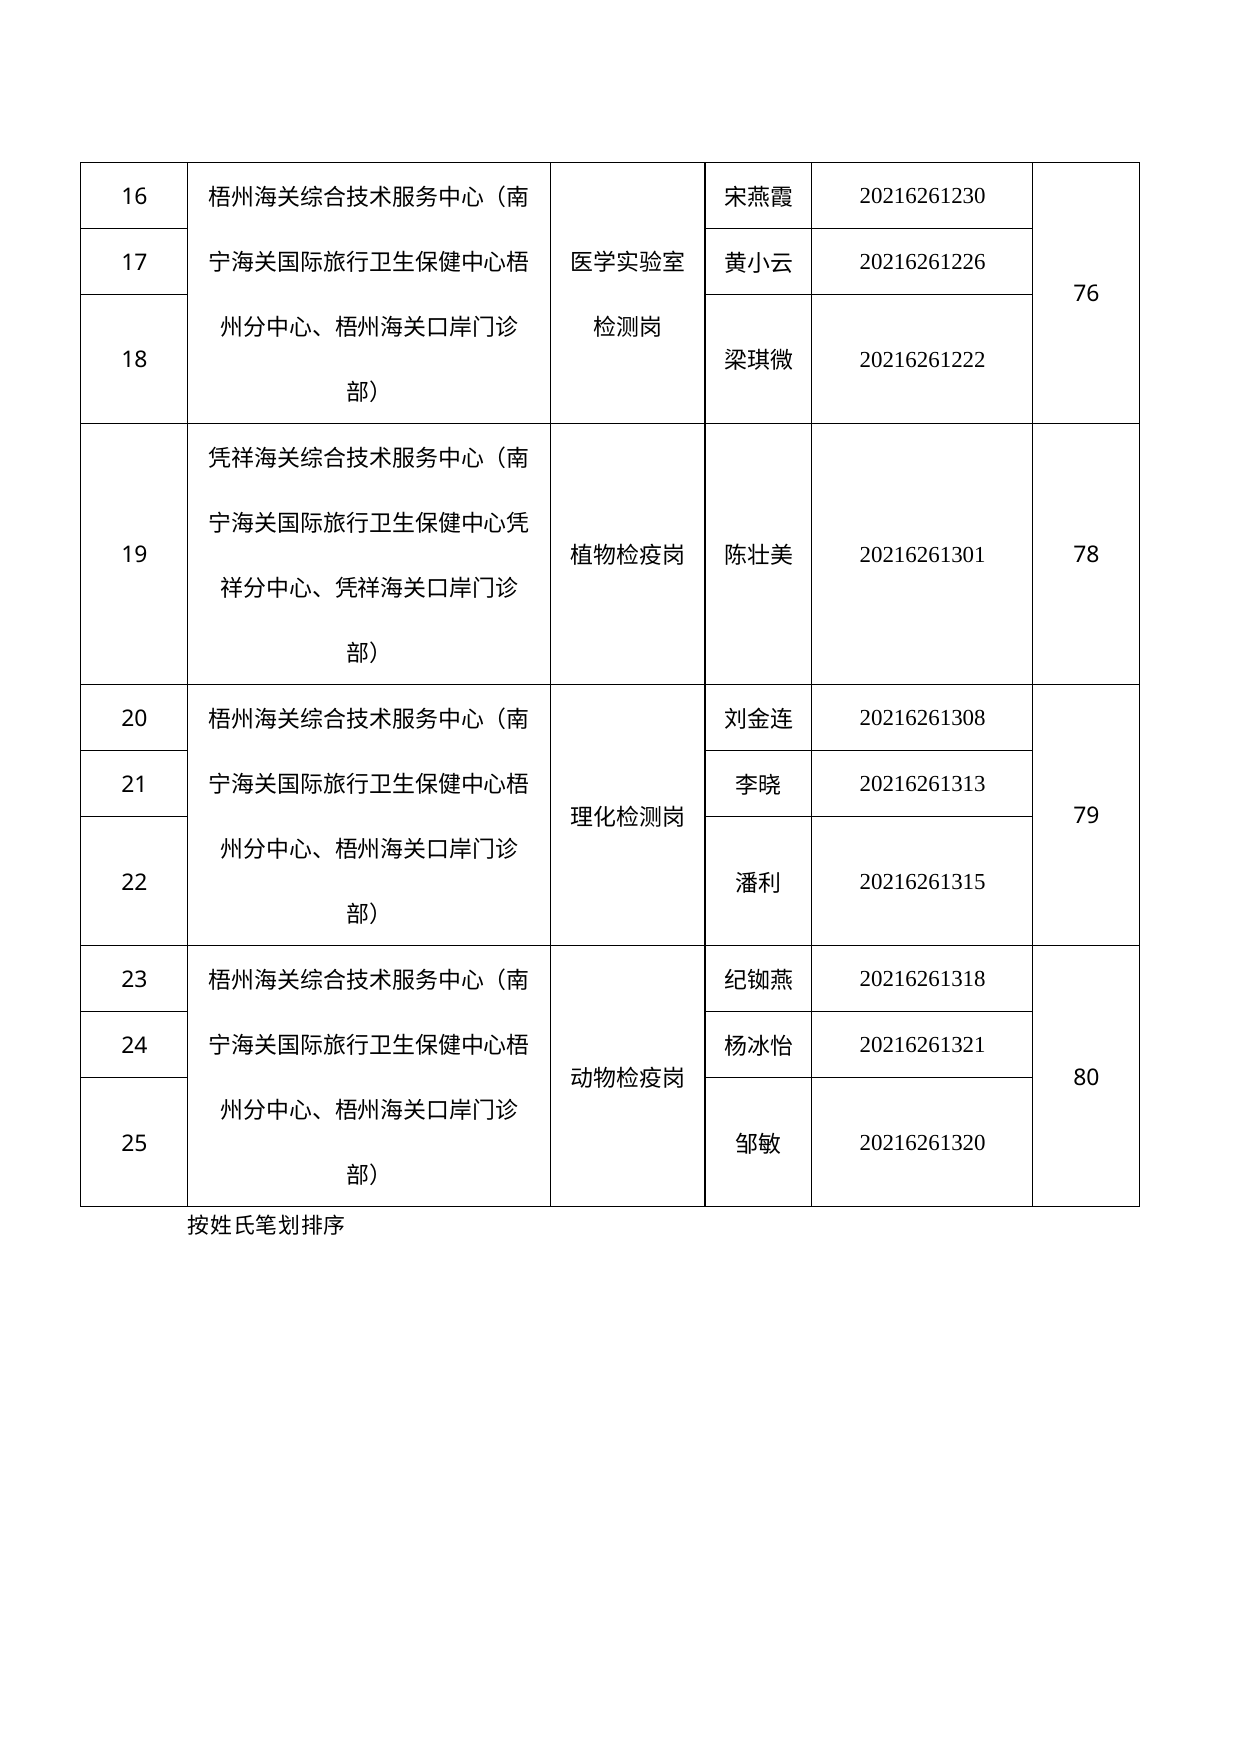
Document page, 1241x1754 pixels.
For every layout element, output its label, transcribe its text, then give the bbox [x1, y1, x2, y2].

table_cell 76 [1033, 163, 1139, 423]
table_cell 20216261308 [812, 685, 1032, 750]
table_cell 20216261321 [812, 1012, 1032, 1077]
table_cell 79 [1033, 685, 1139, 945]
table_cell 理化检测岗 [551, 685, 704, 945]
table_cell 20216261318 [812, 946, 1032, 1011]
table_cell 20216261315 [812, 817, 1032, 945]
table_cell 21 [81, 751, 187, 816]
table_cell 黄小云 [706, 229, 811, 294]
table_cell 杨冰怡 [706, 1012, 811, 1077]
text 按姓氏笔划排序 [187, 1207, 1053, 1240]
table_cell 20216261226 [812, 229, 1032, 294]
table_cell 纪铷燕 [706, 946, 811, 1011]
table_cell 20216261230 [812, 163, 1032, 228]
table_cell 陈壮美 [706, 424, 811, 684]
table_cell 20216261320 [812, 1078, 1032, 1206]
table_cell 医学实验室检测岗 [551, 163, 704, 423]
table_cell 20 [81, 685, 187, 750]
table_cell 16 [81, 163, 187, 228]
table_cell 梧州海关综合技术服务中心（南宁海关国际旅行卫生保健中心梧州分中心、梧州海关口岸门诊部） [188, 946, 550, 1206]
table_cell 梧州海关综合技术服务中心（南宁海关国际旅行卫生保健中心梧州分中心、梧州海关口岸门诊部） [188, 163, 550, 423]
table_cell 20216261222 [812, 295, 1032, 423]
table_cell 刘金连 [706, 685, 811, 750]
table_cell 22 [81, 817, 187, 945]
table_cell 邹敏 [706, 1078, 811, 1206]
table_cell 植物检疫岗 [551, 424, 704, 684]
table_cell 梁琪微 [706, 295, 811, 423]
table_cell 19 [81, 424, 187, 684]
table_cell 23 [81, 946, 187, 1011]
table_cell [188, 424, 550, 684]
table_cell 宋燕霞 [706, 163, 811, 228]
table_cell 17 [81, 229, 187, 294]
table_cell 18 [81, 295, 187, 423]
table_cell 潘利 [706, 817, 811, 945]
table_cell 78 [1033, 424, 1139, 684]
table_cell 24 [81, 1012, 187, 1077]
table_cell 动物检疫岗 [551, 946, 704, 1206]
table_cell 梧州海关综合技术服务中心（南宁海关国际旅行卫生保健中心梧州分中心、梧州海关口岸门诊部） [188, 685, 550, 945]
table_cell 20216261301 [812, 424, 1032, 684]
table_cell 25 [81, 1078, 187, 1206]
table_cell 80 [1033, 946, 1139, 1206]
table_cell 20216261313 [812, 751, 1032, 816]
table_cell 李晓 [706, 751, 811, 816]
